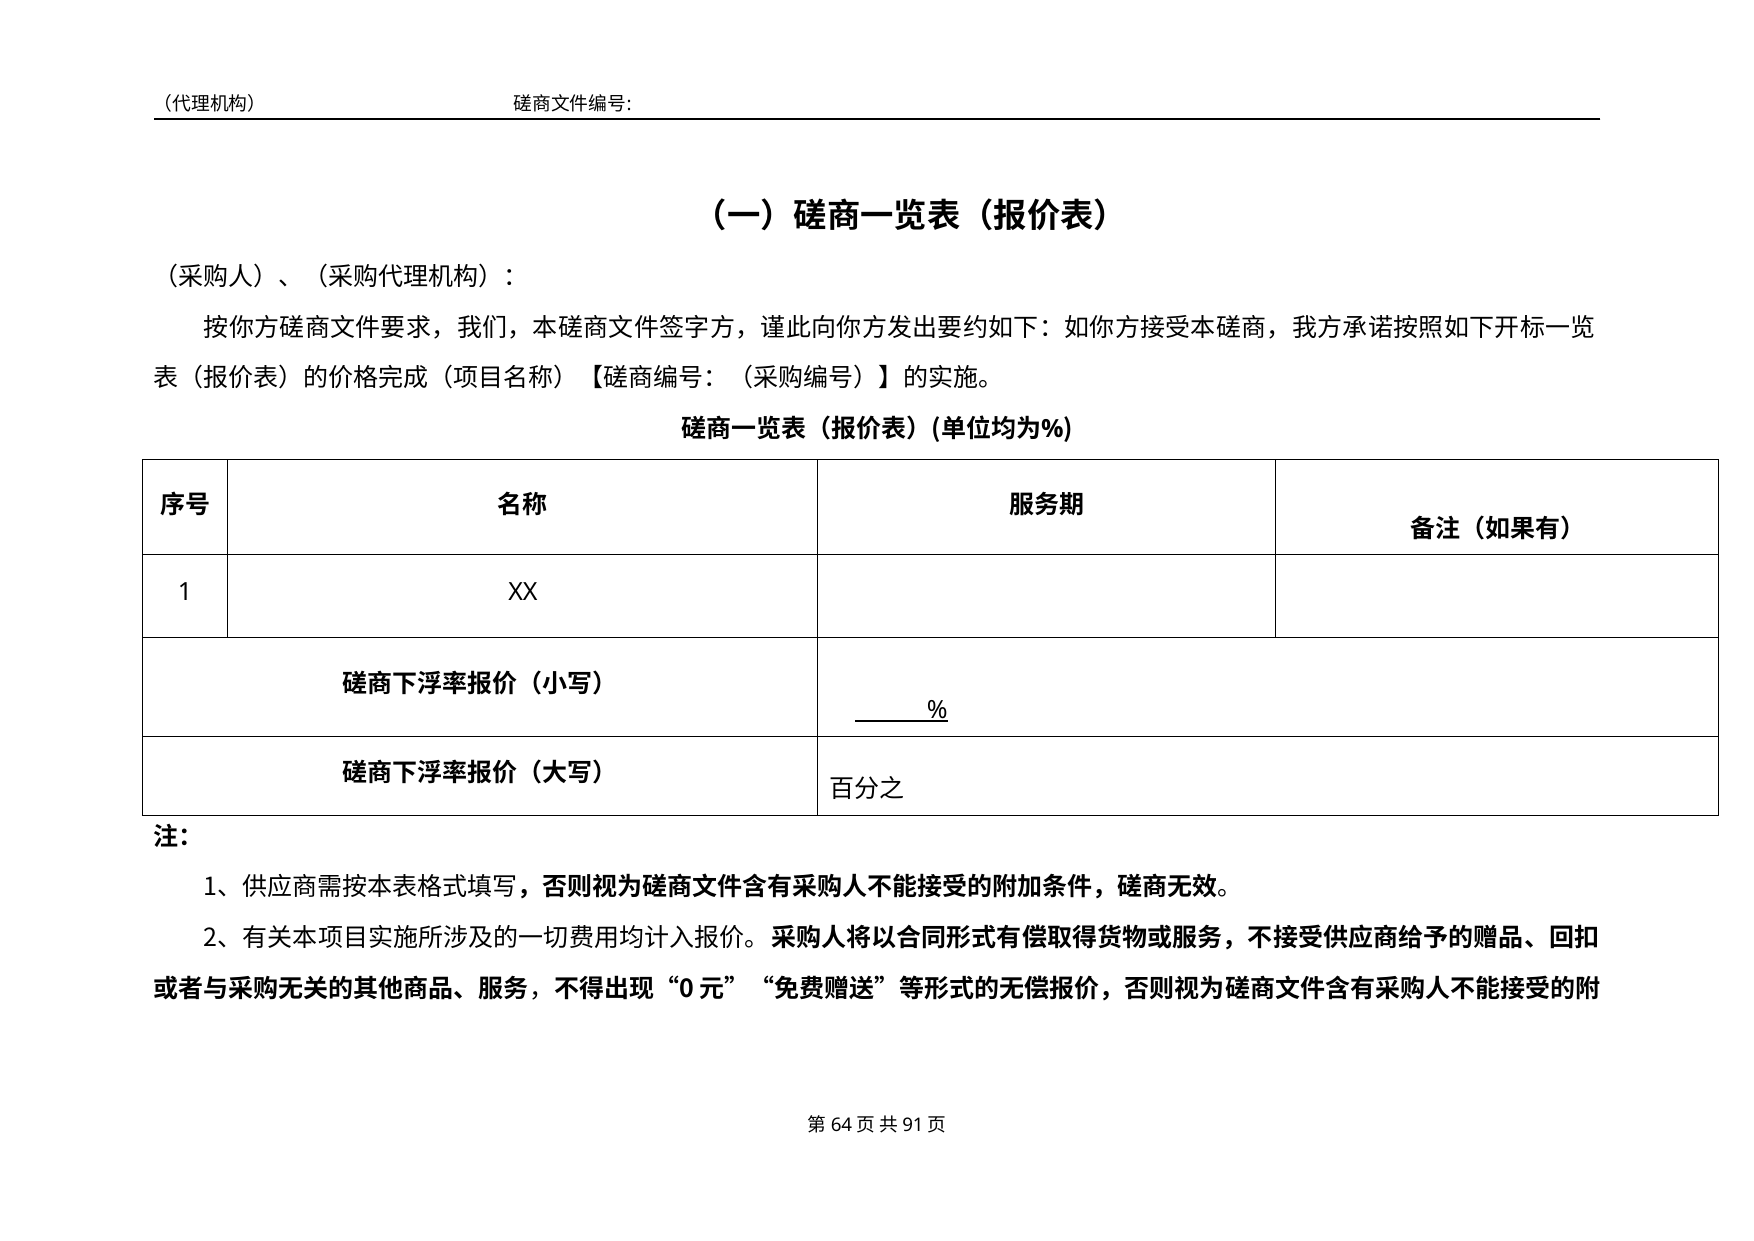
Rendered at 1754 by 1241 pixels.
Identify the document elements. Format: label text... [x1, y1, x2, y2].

text 磋商一览表（报价表）(单位均为%) [153, 409, 1600, 445]
text 1、供应商需按本表格式填写，否则视为磋商文件含有采购人不能接受的附加条件，磋商无效。 [153, 867, 1600, 903]
table_header 序号 [143, 460, 227, 554]
table_cell 1 [143, 555, 227, 637]
table_cell XX [228, 555, 817, 637]
text 注： [153, 816, 1600, 852]
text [153, 917, 1600, 1004]
table_cell 磋商下浮率报价（大写） [143, 737, 817, 815]
text （一）磋商一览表（报价表） [153, 189, 1600, 237]
table_cell [1276, 555, 1718, 637]
text 按你方磋商文件要求，我们，本磋商文件签字方，谨此向你方发出要约如下：如你方接受本磋商，我方承诺按照如下开标一览表（报价表）的价格完成（项目名称）【磋商编号：（采购编号）】的实施。 [153, 307, 1600, 394]
table_header 备注（如果有） [1276, 460, 1718, 554]
table_cell % [818, 638, 1718, 736]
table_header 服务期 [818, 460, 1275, 554]
table_header 名称 [228, 460, 817, 554]
table_cell 百分之 [818, 737, 1718, 815]
table_cell 磋商下浮率报价（小写） [143, 638, 817, 736]
text （采购人）、（采购代理机构）： [153, 256, 1600, 293]
table_cell [818, 555, 1275, 637]
